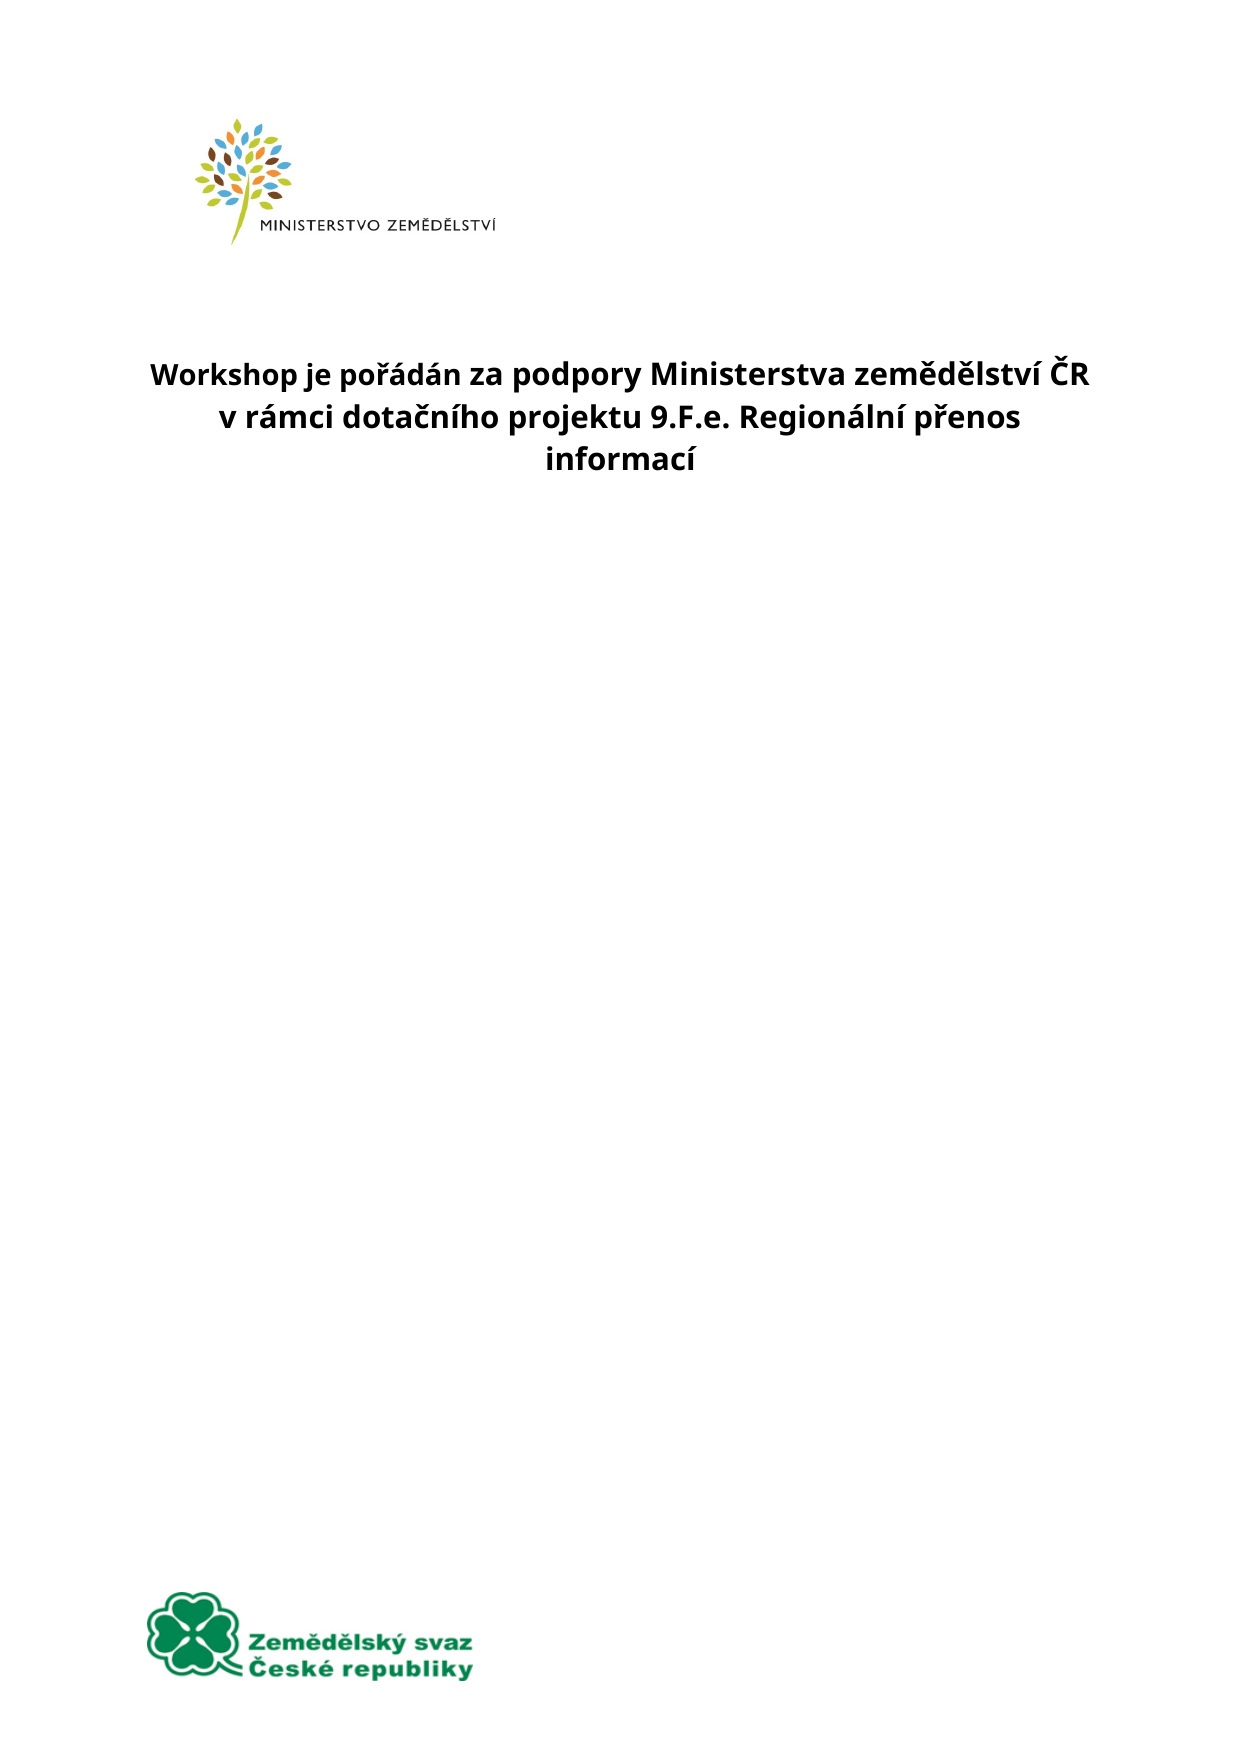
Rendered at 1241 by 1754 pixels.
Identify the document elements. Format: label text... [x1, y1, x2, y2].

picture [147, 73, 543, 290]
picture [147, 1592, 473, 1681]
text Workshop je pořádán za podpory Ministerstva zemědělství ČR v rámci dotačního projektu .e. Regionální přenos informací [148, 352, 1093, 480]
